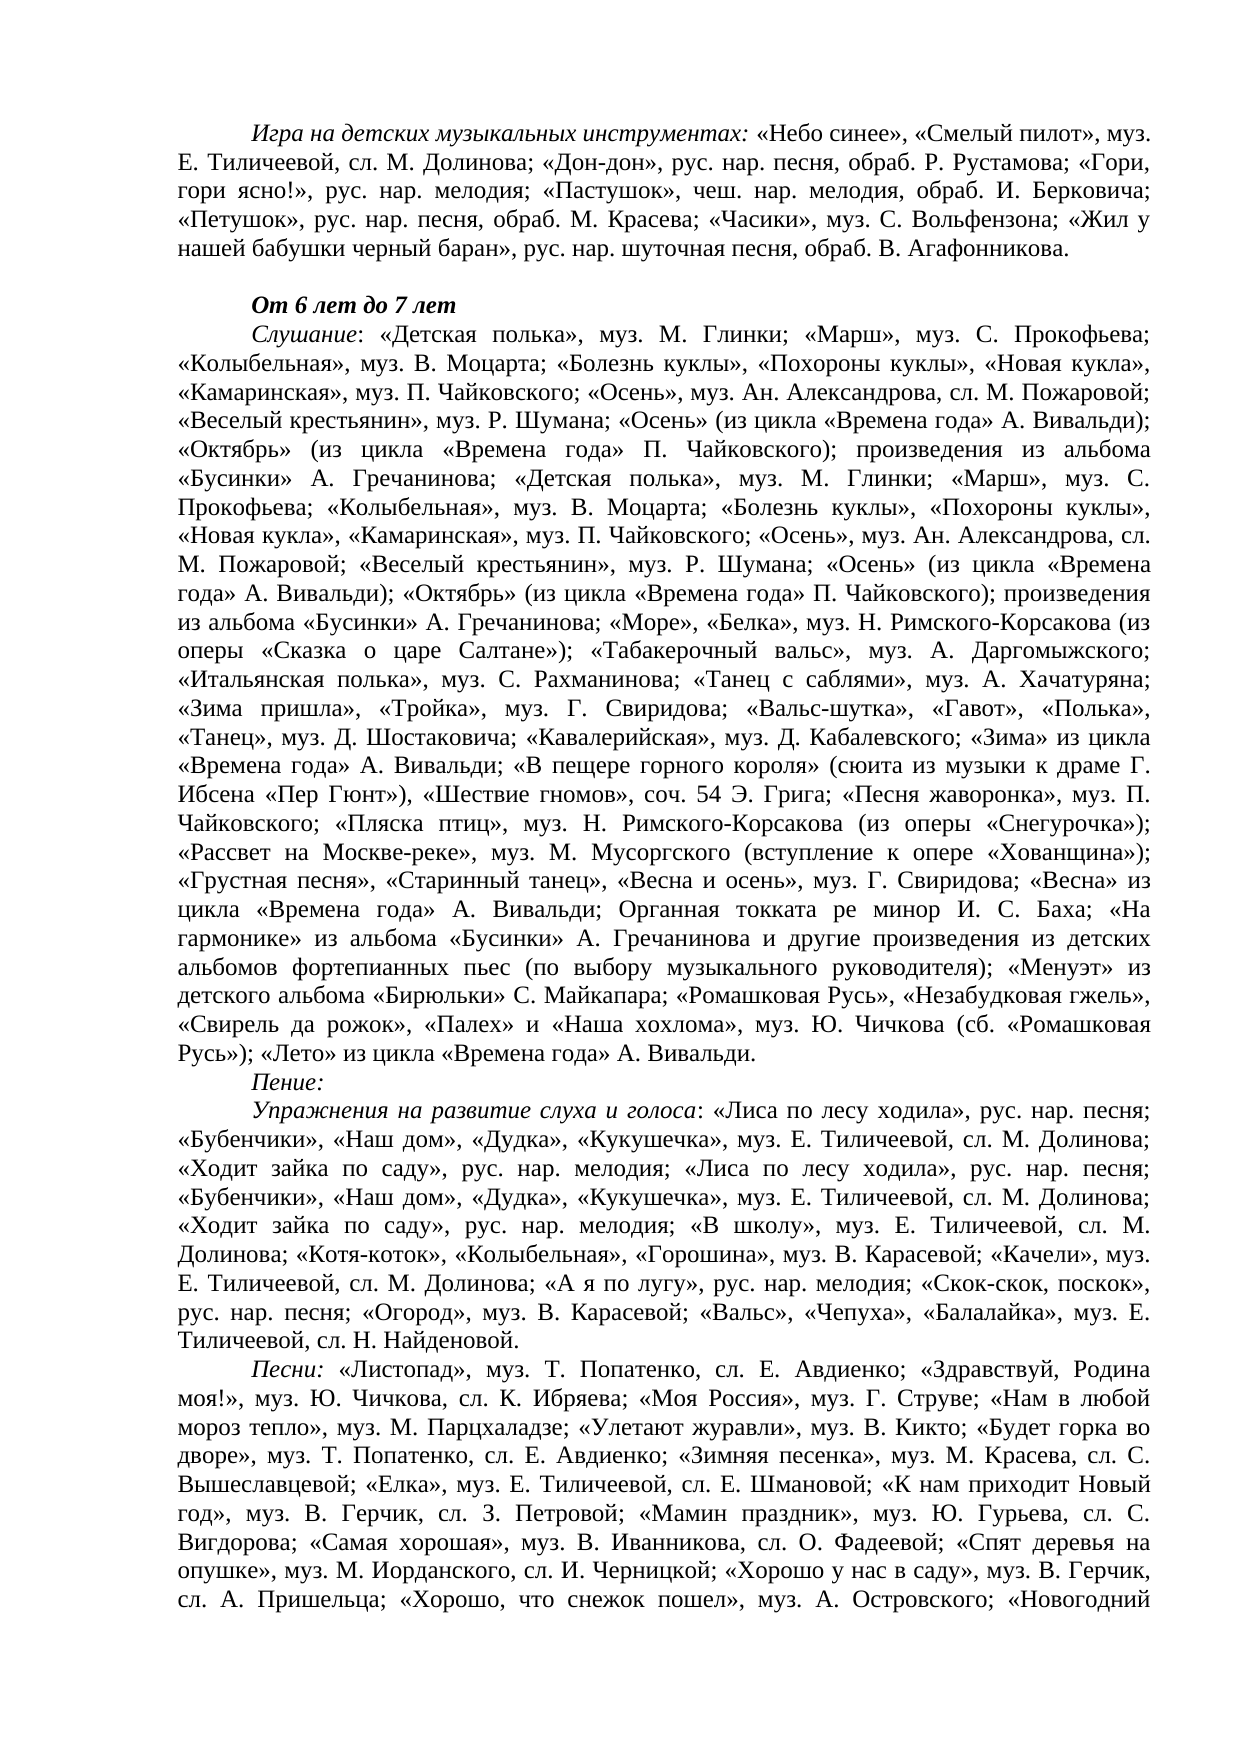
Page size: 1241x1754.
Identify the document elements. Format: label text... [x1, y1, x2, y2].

text Упражнения на развитие слуха и голоса: «Лиса по лесу ходила», рус. нар. песня; «Бубенчики», «Наш дом», «Дудка», «Кукушечка», муз. Е. Тиличеевой, сл. М. Долинова; «Ходит зайка по саду», рус. нар. мелодия; «Лиса по лесу ходила», рус. нар. песня; «Бубенчики», «Наш дом», «Дудка», «Кукушечка», муз. Е. Тиличеевой, сл. М. Долинова; «Ходит зайка по саду», рус. нар. мелодия; «В школу», муз. Е. Тиличеевой, сл. М. Долинова; «Котя-коток», «Колыбельная», «Горошина», муз. В. Карасевой; «Качели», муз. Е. Тиличеевой, сл. М. Долинова; «А я по лугу», рус. нар. мелодия; «Скок-скок, поскок», рус. нар. песня; «Огород», муз. В. Карасевой; «Вальс», «Чепуха», «Балалайка», муз. Е. Тиличеевой, сл. Н. Найденовой. [177, 1096, 1152, 1354]
text Пение: [177, 1067, 1152, 1096]
text Слушание: «Детская полька», муз. М. Глинки; «Марш», муз. С. Прокофьева; «Колыбельная», муз. В. Моцарта; «Болезнь куклы», «Похороны куклы», «Новая кукла», «Камаринская», муз. П. Чайковского; «Осень», муз. Ан. Александрова, сл. М. Пожаровой; «Веселый крестьянин», муз. Р. Шумана; «Осень» (из цикла «Времена года» А. Вивальди); «Октябрь» (из цикла «Времена года» П. Чайковского); произведения из альбома «Бусинки» А. Гречанинова; «Детская полька», муз. М. Глинки; «Марш», муз. С. Прокофьева; «Колыбельная», муз. В. Моцарта; «Болезнь куклы», «Похороны куклы», «Новая кукла», «Камаринская», муз. П. Чайковского; «Осень», муз. Ан. Александрова, сл. М. Пожаровой; «Веселый крестьянин», муз. Р. Шумана; «Осень» (из цикла «Времена года» А. Вивальди); «Октябрь» (из цикла «Времена года» П. Чайковского); произведения из альбома «Бусинки» А. Гречанинова; «Море», «Белка», муз. Н. Римского-Корсакова (из оперы «Сказка о царе Салтане»); «Табакерочный вальс», муз. А. Даргомыжского; «Итальянская полька», муз. С. Рахманинова; «Танец с саблями», муз. А. Хачатуряна; «Зима пришла», «Тройка», муз. Г. Свиридова; «Вальс-шутка», «Гавот», «Полька», «Танец», муз. Д. Шостаковича; «Кавалерийская», муз. Д. Кабалевского; «Зима» из цикла «Времена года» А. Вивальди; «В пещере горного короля» (сюита из музыки к драме Г. Ибсена «Пер Гюнт»), «Шествие гномов», соч. 54 Э. Грига; «Песня жаворонка», муз. П. Чайковского; «Пляска птиц», муз. Н. Римского-Корсакова (из оперы «Снегурочка»); «Рассвет на Москве-реке», муз. М. Мусоргского (вступление к опере «Хованщина»); «Грустная песня», «Старинный танец», «Весна и осень», муз. Г. Свиридова; «Весна» из цикла «Времена года» А. Вивальди; Органная токката ре минор И. С. Баха; «На гармонике» из альбома «Бусинки» А. Гречанинова и другие произведения из детских альбомов фортепианных пьес (по выбору музыкального руководителя); «Менуэт» из детского альбома «Бирюльки» С. Майкапара; «Ромашковая Русь», «Незабудковая гжель», «Свирель да рожок», «Палех» и «Наша хохлома», муз. Ю. Чичкова (сб. «Ромашковая Русь»); «Лето» из цикла «Времена года» А. Вивальди. [177, 319, 1152, 1067]
text От 6 лет до 7 лет [177, 291, 1152, 319]
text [177, 1354, 1152, 1613]
text Игра на детских музыкальных инструментах: «Небо синее», «Смелый пилот», муз. Е. Тиличеевой, сл. М. Долинова; «Дон-дон», рус. нар. песня, обраб. Р. Рустамова; «Гори, гори ясно!», рус. нар. мелодия; «Пастушок», чеш. нар. мелодия, обраб. И. Берковича; «Петушок», рус. нар. песня, обраб. М. Красева; «Часики», муз. С. Вольфензона; «Жил у нашей бабушки черный баран», рус. нар. шуточная песня, обраб. В. Агафонникова. [177, 118, 1152, 262]
